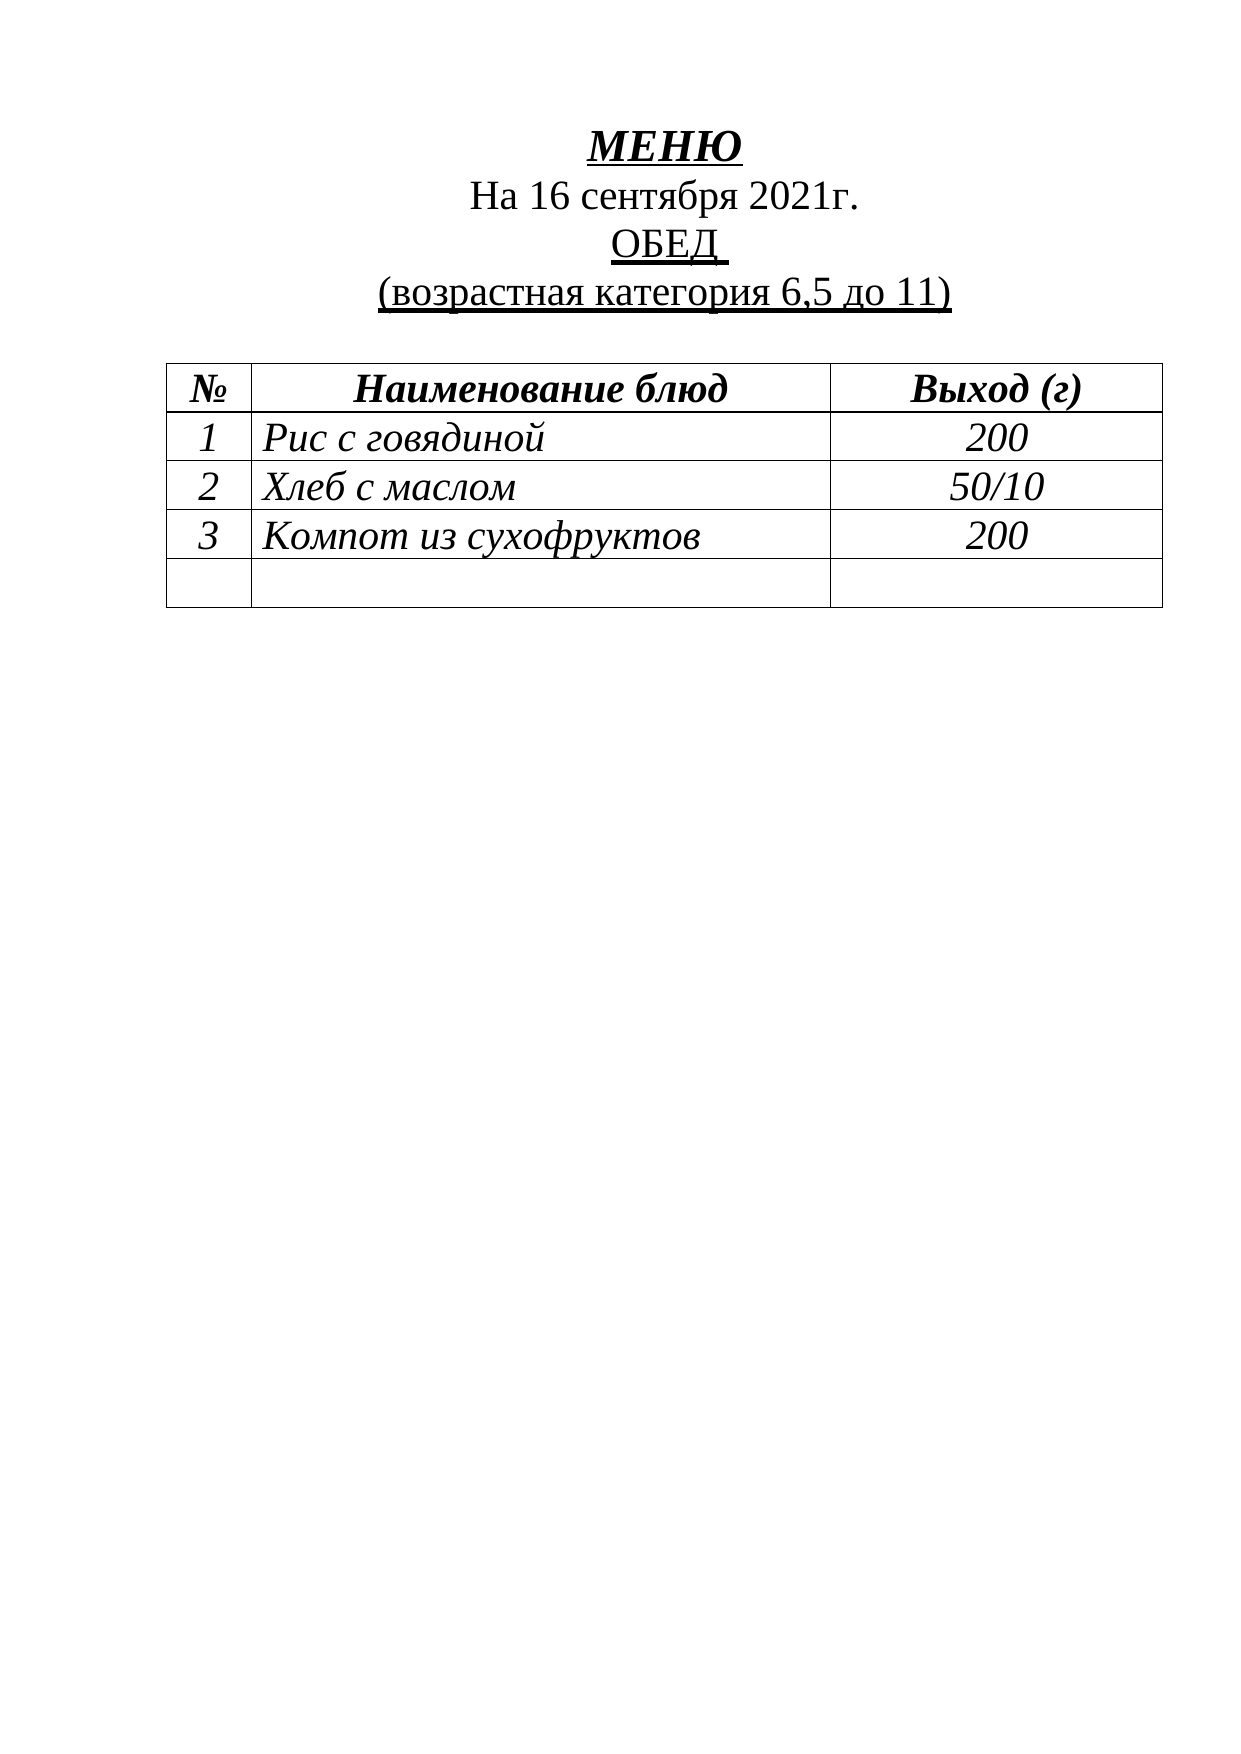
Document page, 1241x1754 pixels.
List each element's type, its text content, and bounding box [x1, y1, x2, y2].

text МЕНЮ [177, 118, 1152, 171]
table_cell 200 [831, 413, 1162, 460]
text ОБЕД [177, 219, 1152, 267]
table_header Наименование блюд [252, 364, 830, 411]
text (возрастная категория 6,5 до 11) [177, 267, 1152, 314]
table_cell 3 [167, 510, 251, 558]
table_cell [252, 559, 830, 607]
table_cell Хлеб с маслом [252, 461, 830, 509]
table_cell Рис с говядиной [252, 413, 830, 460]
table_cell 50/10 [831, 461, 1162, 509]
table_cell [831, 559, 1162, 607]
table_cell 200 [831, 510, 1162, 558]
table_cell Компот из сухофруктов [252, 510, 830, 558]
table_cell 2 [167, 461, 251, 509]
table_cell [167, 559, 251, 607]
table_cell 1 [167, 413, 251, 460]
table_header Выход (г) [831, 364, 1162, 411]
table_header № [167, 364, 251, 411]
text На 16 сентября 2021г. [177, 171, 1152, 219]
